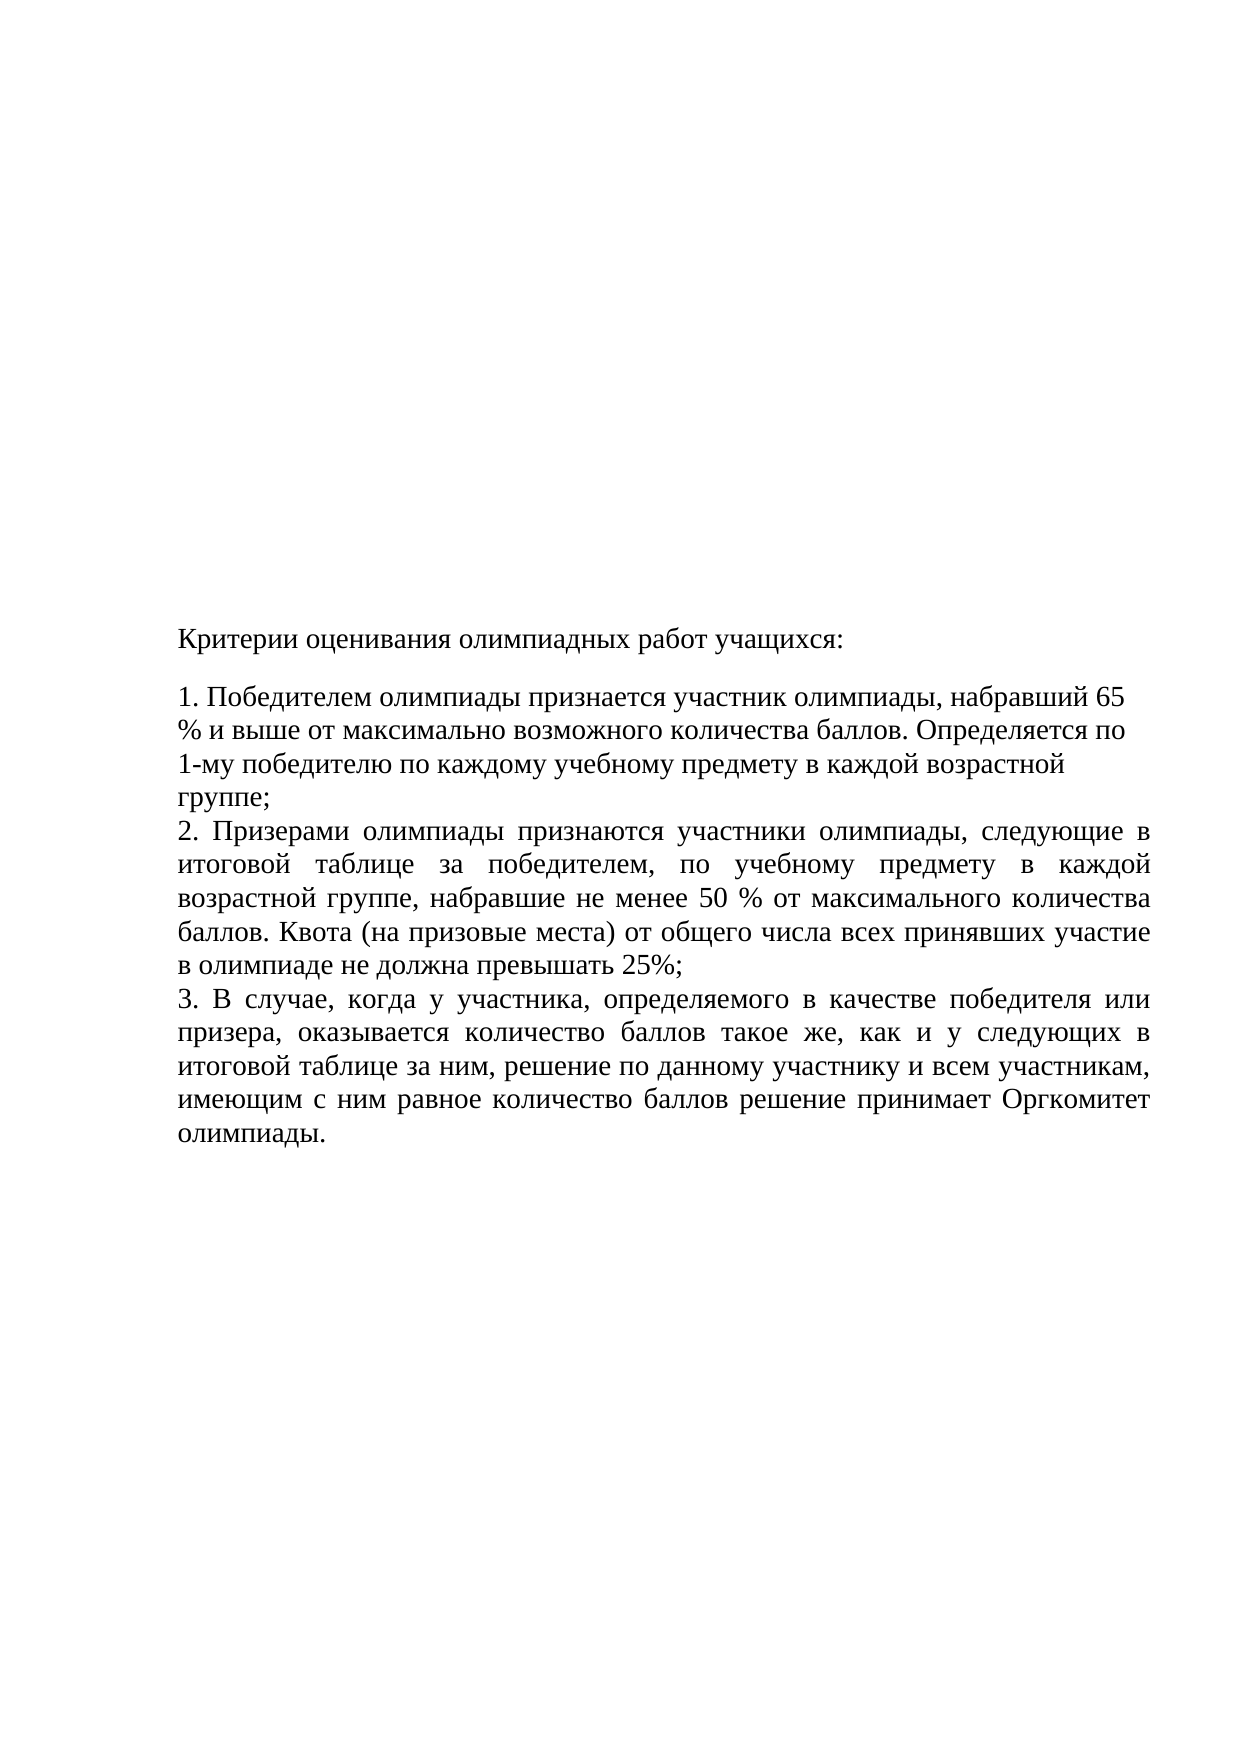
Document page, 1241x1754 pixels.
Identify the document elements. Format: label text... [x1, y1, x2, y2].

text 1. Победителем олимпиады признается участник олимпиады, набравший 65 % и выше от максимально возможного количества баллов. Определяется по 1-му победителю по каждому учебному предмету в каждой возрастной группе; [177, 655, 1152, 813]
text 2. Призерами олимпиады признаются участники олимпиады, следующие в итоговой таблице за победителем, по учебному предмету в каждой возрастной группе, набравшие не менее 50 % от максимального количества баллов. Квота (на призовые места) от общего числа всех принявших участие в олимпиаде не должна превышать 25%; [177, 813, 1152, 981]
text Критерии оценивания олимпиадных работ учащихся: [177, 621, 1152, 655]
text 3. В случае, когда у участника, определяемого в качестве победителя или призера, оказывается количество баллов такое же, как и у следующих в итоговой таблице за ним, решение по данному участнику и всем участникам, имеющим с ним равное количество баллов решение принимает Оргкомитет олимпиады. [177, 981, 1152, 1148]
